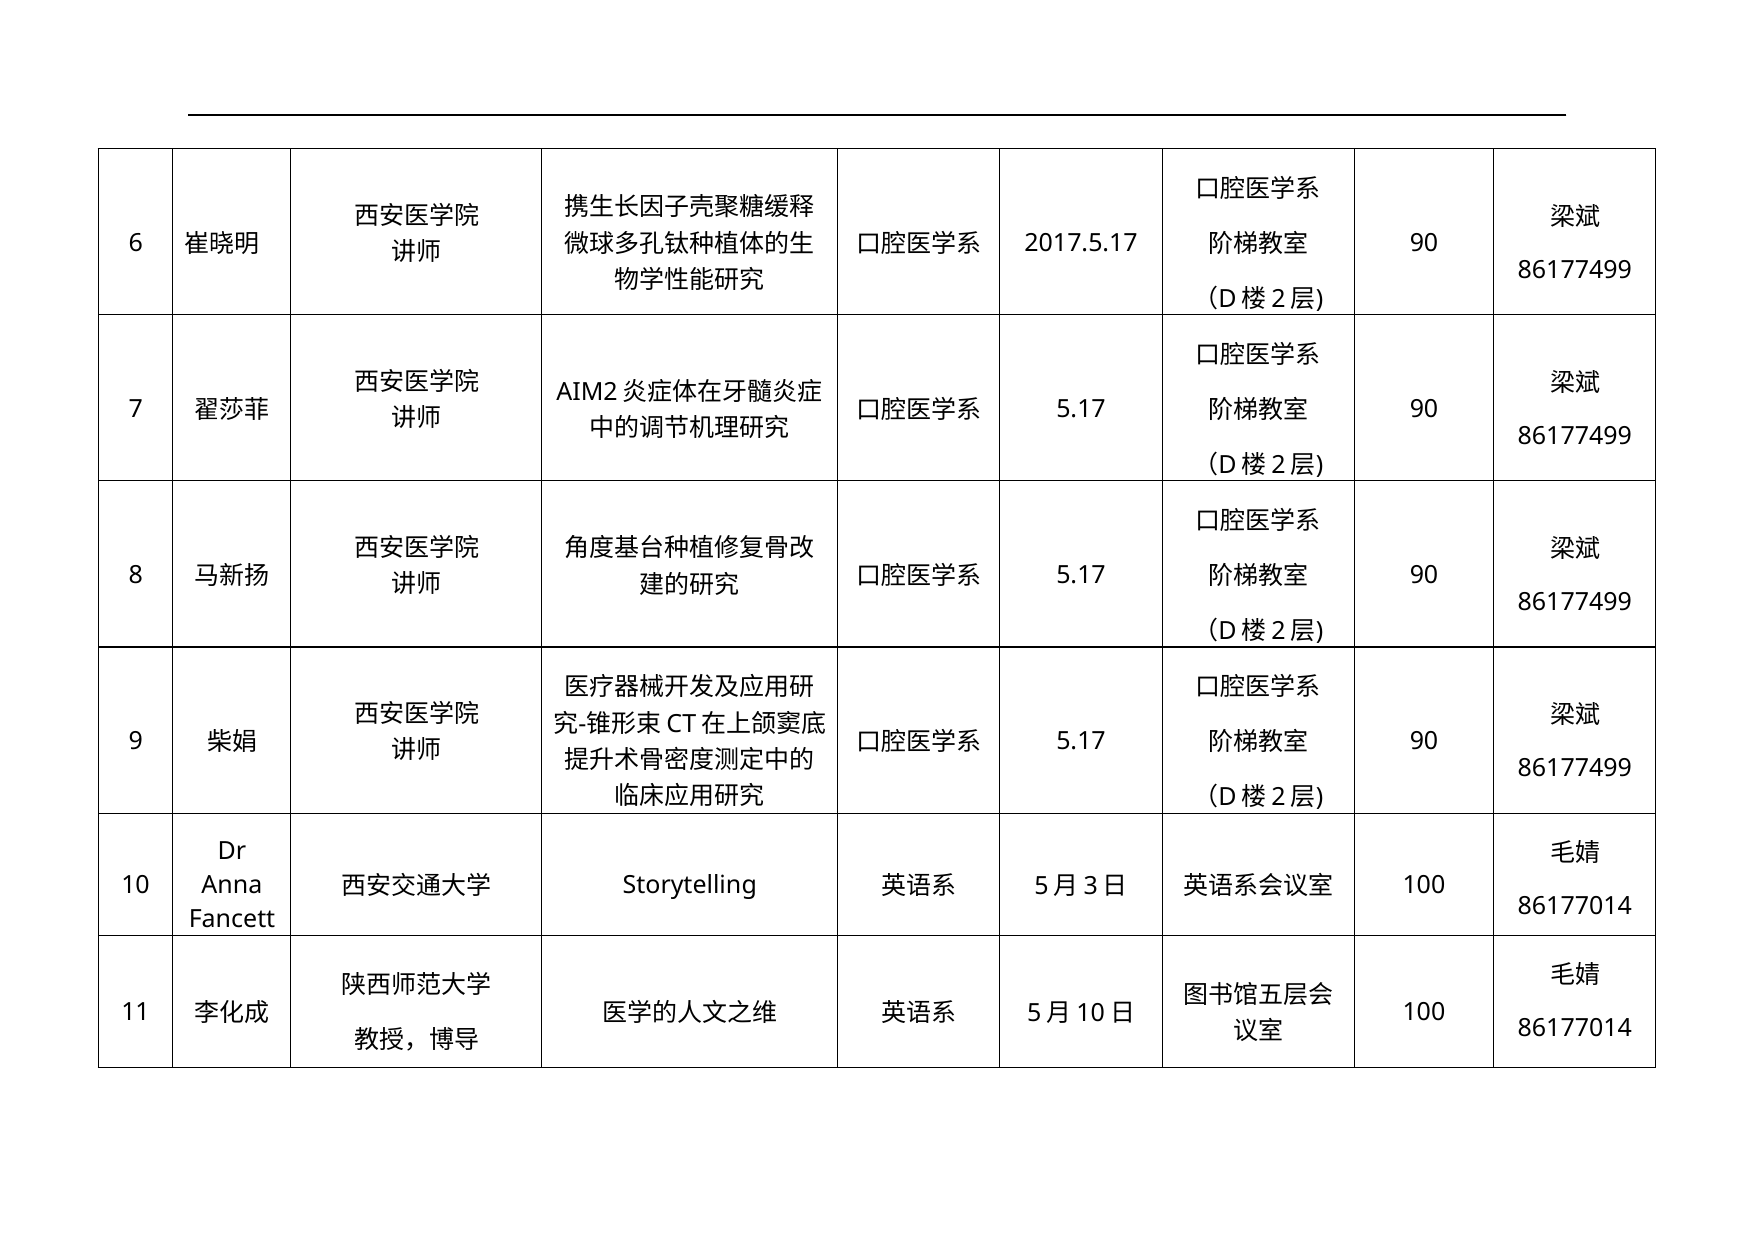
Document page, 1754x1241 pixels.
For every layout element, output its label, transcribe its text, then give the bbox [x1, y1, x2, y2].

table_cell 英语系 [838, 814, 999, 934]
table_cell 口腔医学系 阶梯教室 （D楼2层) [1163, 149, 1354, 314]
table_cell 9 [99, 648, 172, 812]
table_cell 翟莎菲 [173, 315, 290, 480]
table_cell 100 [1355, 936, 1493, 1067]
table_cell 5.17 [1000, 481, 1162, 646]
table_cell 毛婧 86177014 [1494, 936, 1655, 1067]
table_cell 英语系 [838, 936, 999, 1067]
table_cell 8 [99, 481, 172, 646]
table_cell 角度基台种植修复骨改建的研究 [542, 481, 837, 646]
table_cell 90 [1355, 149, 1493, 314]
table_cell Dr Anna Fancett [173, 814, 290, 934]
table_cell 口腔医学系 [838, 149, 999, 314]
table_cell 口腔医学系 [838, 315, 999, 480]
table_cell 100 [1355, 814, 1493, 934]
table_cell 5月10日 [1000, 936, 1162, 1067]
table_cell 10 [99, 814, 172, 934]
table_cell AIM2炎症体在牙髓炎症中的调节机理研究 [542, 315, 837, 480]
table_cell 崔晓明 [173, 149, 290, 314]
table_cell 口腔医学系 [838, 648, 999, 812]
table_cell 西安交通大学 [291, 814, 541, 934]
table_cell 5月3日 [1000, 814, 1162, 934]
table_cell 医疗器械开发及应用研究-锥形束CT在上颌窦底提升术骨密度测定中的临床应用研究 [542, 648, 837, 812]
table_cell 医学的人文之维 [542, 936, 837, 1067]
table_cell 梁斌 86177499 [1494, 149, 1655, 314]
table_cell 西安医学院 讲师 [291, 648, 541, 812]
table_cell 7 [99, 315, 172, 480]
table_cell 90 [1355, 648, 1493, 812]
table_cell 90 [1355, 315, 1493, 480]
table_cell 口腔医学系 阶梯教室 （D楼2层) [1163, 648, 1354, 812]
table_cell 柴娟 [173, 648, 290, 812]
table_cell 西安医学院 讲师 [291, 481, 541, 646]
table_cell 2017.5.17 [1000, 149, 1162, 314]
table_cell 梁斌 86177499 [1494, 481, 1655, 646]
table_cell 5.17 [1000, 648, 1162, 812]
table_cell 图书馆五层会议室 [1163, 936, 1354, 1067]
table_cell 西安医学院 讲师 [291, 149, 541, 314]
table_cell 11 [99, 936, 172, 1067]
table_cell 梁斌 86177499 [1494, 648, 1655, 812]
table_cell 英语系会议室 [1163, 814, 1354, 934]
table_cell 6 [99, 149, 172, 314]
table_cell 90 [1355, 481, 1493, 646]
table_cell 口腔医学系 阶梯教室 （D楼2层) [1163, 315, 1354, 480]
table_cell 梁斌 86177499 [1494, 315, 1655, 480]
table_cell 口腔医学系 阶梯教室 （D楼2层) [1163, 481, 1354, 646]
table_cell Storytelling [542, 814, 837, 934]
table_cell 马新扬 [173, 481, 290, 646]
table_cell 5.17 [1000, 315, 1162, 480]
table_cell 口腔医学系 [838, 481, 999, 646]
table_cell 西安医学院 讲师 [291, 315, 541, 480]
table_cell 携生长因子壳聚糖缓释微球多孔钛种植体的生物学性能研究 [542, 149, 837, 314]
table_cell 陕西师范大学 教授，博导 [291, 936, 541, 1067]
table_cell 毛婧 86177014 [1494, 814, 1655, 934]
table_cell 李化成 [173, 936, 290, 1067]
